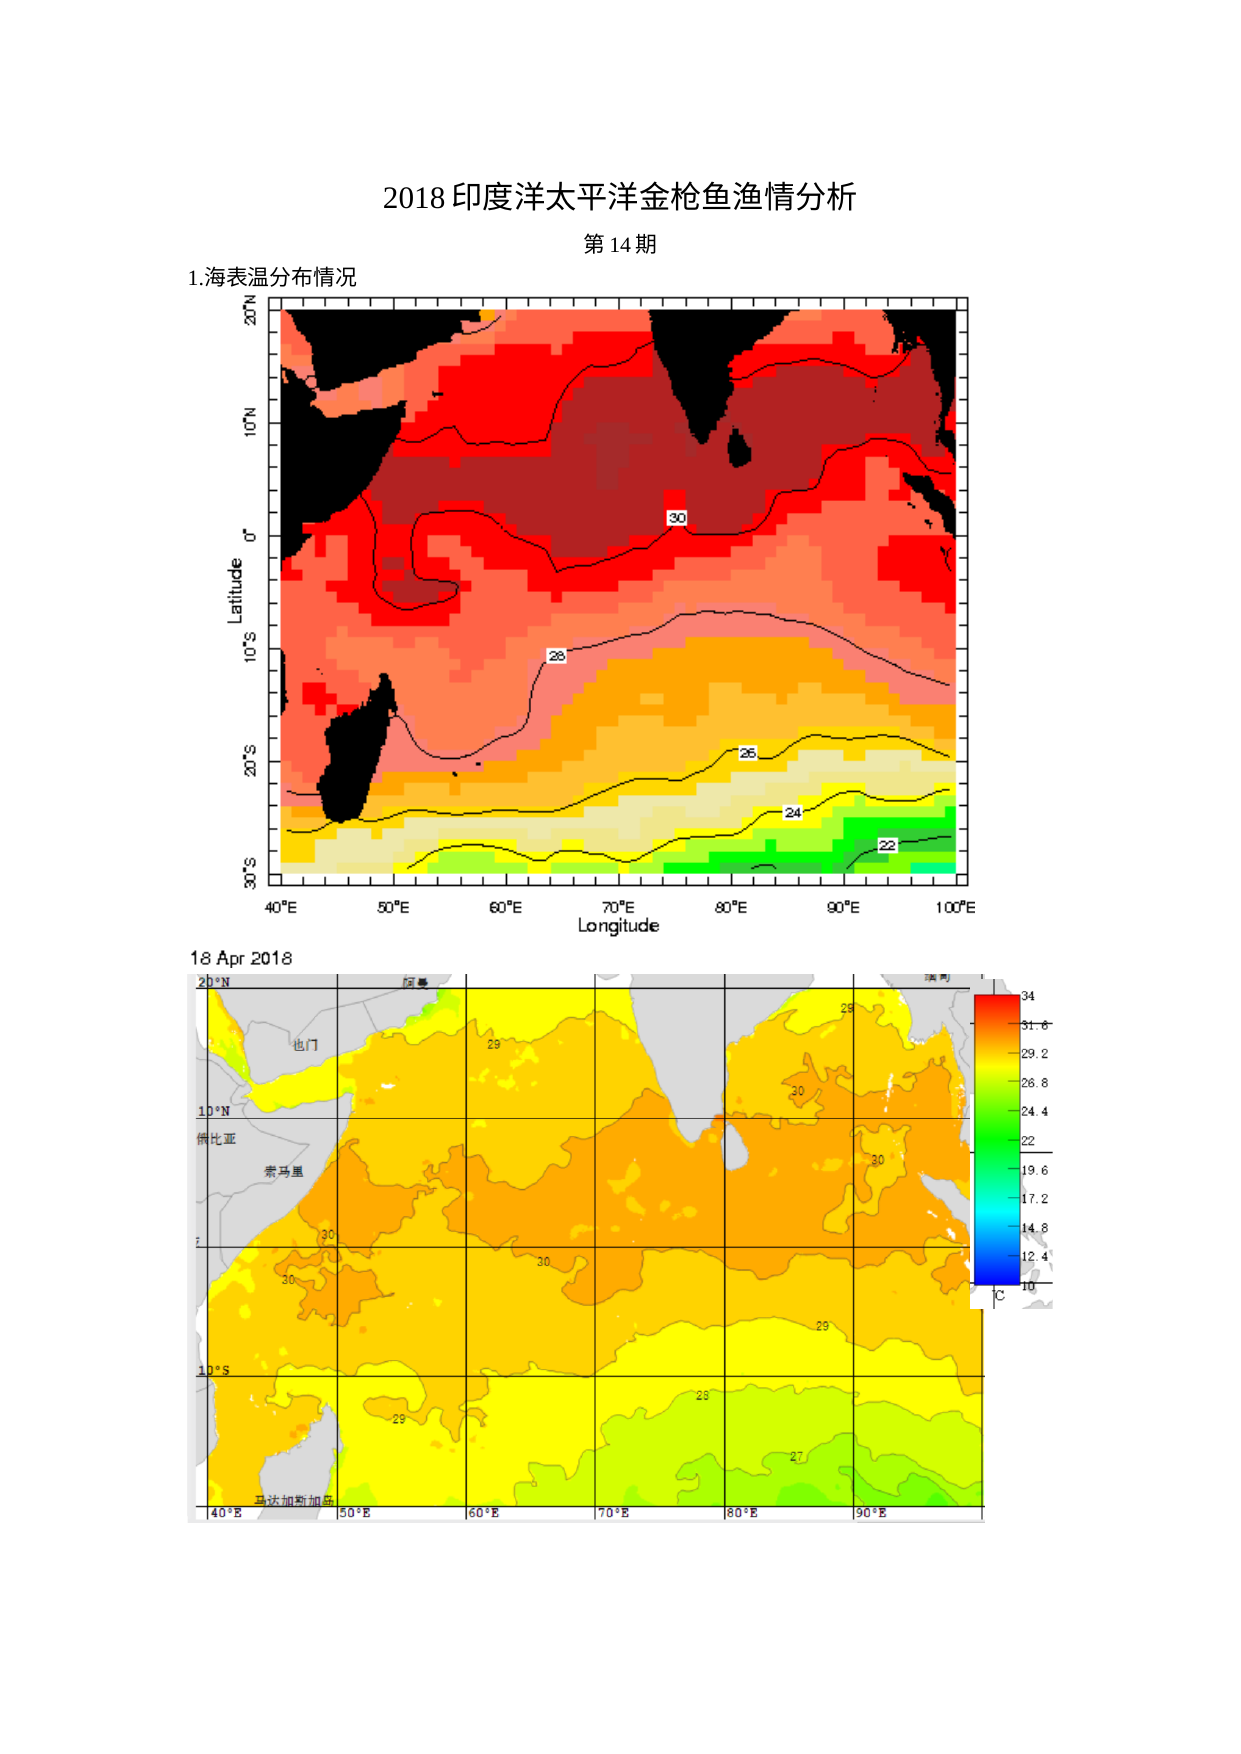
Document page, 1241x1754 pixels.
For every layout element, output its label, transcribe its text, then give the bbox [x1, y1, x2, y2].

text 2018印度洋太平洋金枪鱼渔情分析 [187, 162, 1053, 227]
text 第14期 [187, 227, 1053, 259]
picture [187, 292, 975, 968]
text 1.海表温分布情况 [187, 259, 1053, 292]
